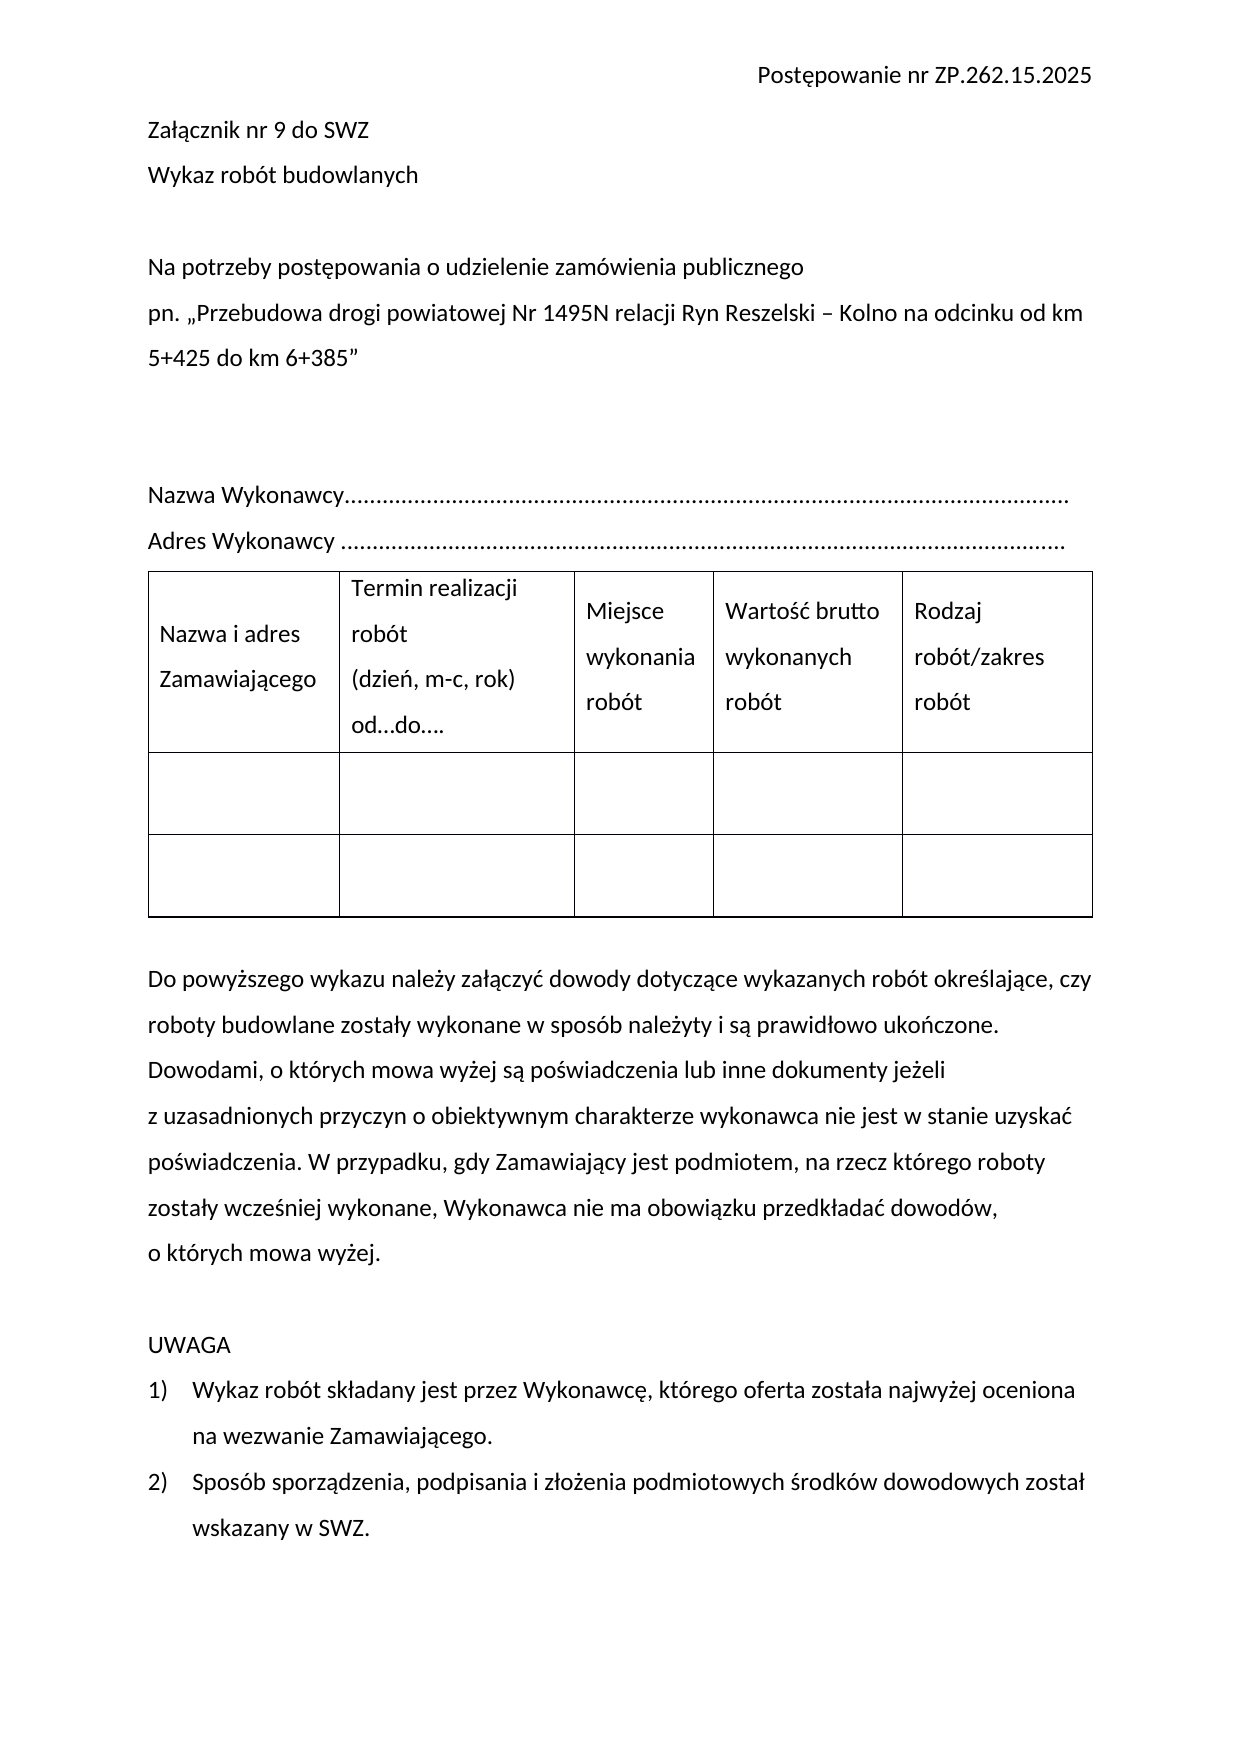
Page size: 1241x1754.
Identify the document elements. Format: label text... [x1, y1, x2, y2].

text Załącznik nr 9 do SWZ [148, 114, 1092, 144]
table_header Nazwa i adres Zamawiającego [149, 572, 339, 752]
table_header Wartość brutto wykonanych robót [714, 572, 902, 752]
text pn. „Przebudowa drogi powiatowej Nr 1495N relacji Ryn Reszelski – Kolno na odcinku od km 5+425 do km 6+385” [148, 297, 1092, 373]
table_cell [149, 835, 339, 916]
table_cell [714, 753, 902, 834]
list Sposób sporządzenia, podpisania i złożenia podmiotowych środków dowodowych został wskazany w SWZ. [148, 1466, 1092, 1542]
table_cell [340, 835, 574, 916]
table_header Rodzaj robót/zakres robót [903, 572, 1092, 752]
text Adres Wykonawcy ................................................................................................................... [148, 525, 1092, 556]
list Wykaz robót składany jest przez Wykonawcę, którego oferta została najwyżej oceniona na wezwanie Zamawiającego. [148, 1375, 1092, 1451]
table_cell [149, 753, 339, 834]
text UWAGA [148, 1329, 1092, 1359]
table_cell [575, 753, 713, 834]
text Na potrzeby postępowania o udzielenie zamówienia publicznego [148, 251, 1092, 281]
table_cell [903, 835, 1092, 916]
table_cell [575, 835, 713, 916]
table_cell [903, 753, 1092, 834]
table_cell [340, 753, 574, 834]
text Nazwa Wykonawcy................................................................................................................... [148, 479, 1092, 510]
text Wykaz robót budowlanych [148, 159, 1092, 190]
table_header Termin realizacji robót (dzień, m-c, rok) od…do…. [340, 572, 574, 752]
table_header Miejsce wykonania robót [575, 572, 713, 752]
text Do powyższego wykazu należy załączyć dowody dotyczące wykazanych robót określające, czy roboty budowlane zostały wykonane w sposób należyty i są prawidłowo ukończone. Dowodami, o których mowa wyżej są poświadczenia lub inne dokumenty jeżeli z uzasadnionych przyczyn o obiektywnym charakterze wykonawca nie jest w stanie uzyskać poświadczenia. W przypadku, gdy Zamawiający jest podmiotem, na rzecz którego roboty zostały wcześniej wykonane, Wykonawca nie ma obowiązku przedkładać dowodów, o których mowa wyżej. [148, 963, 1092, 1268]
table_cell [714, 835, 902, 916]
